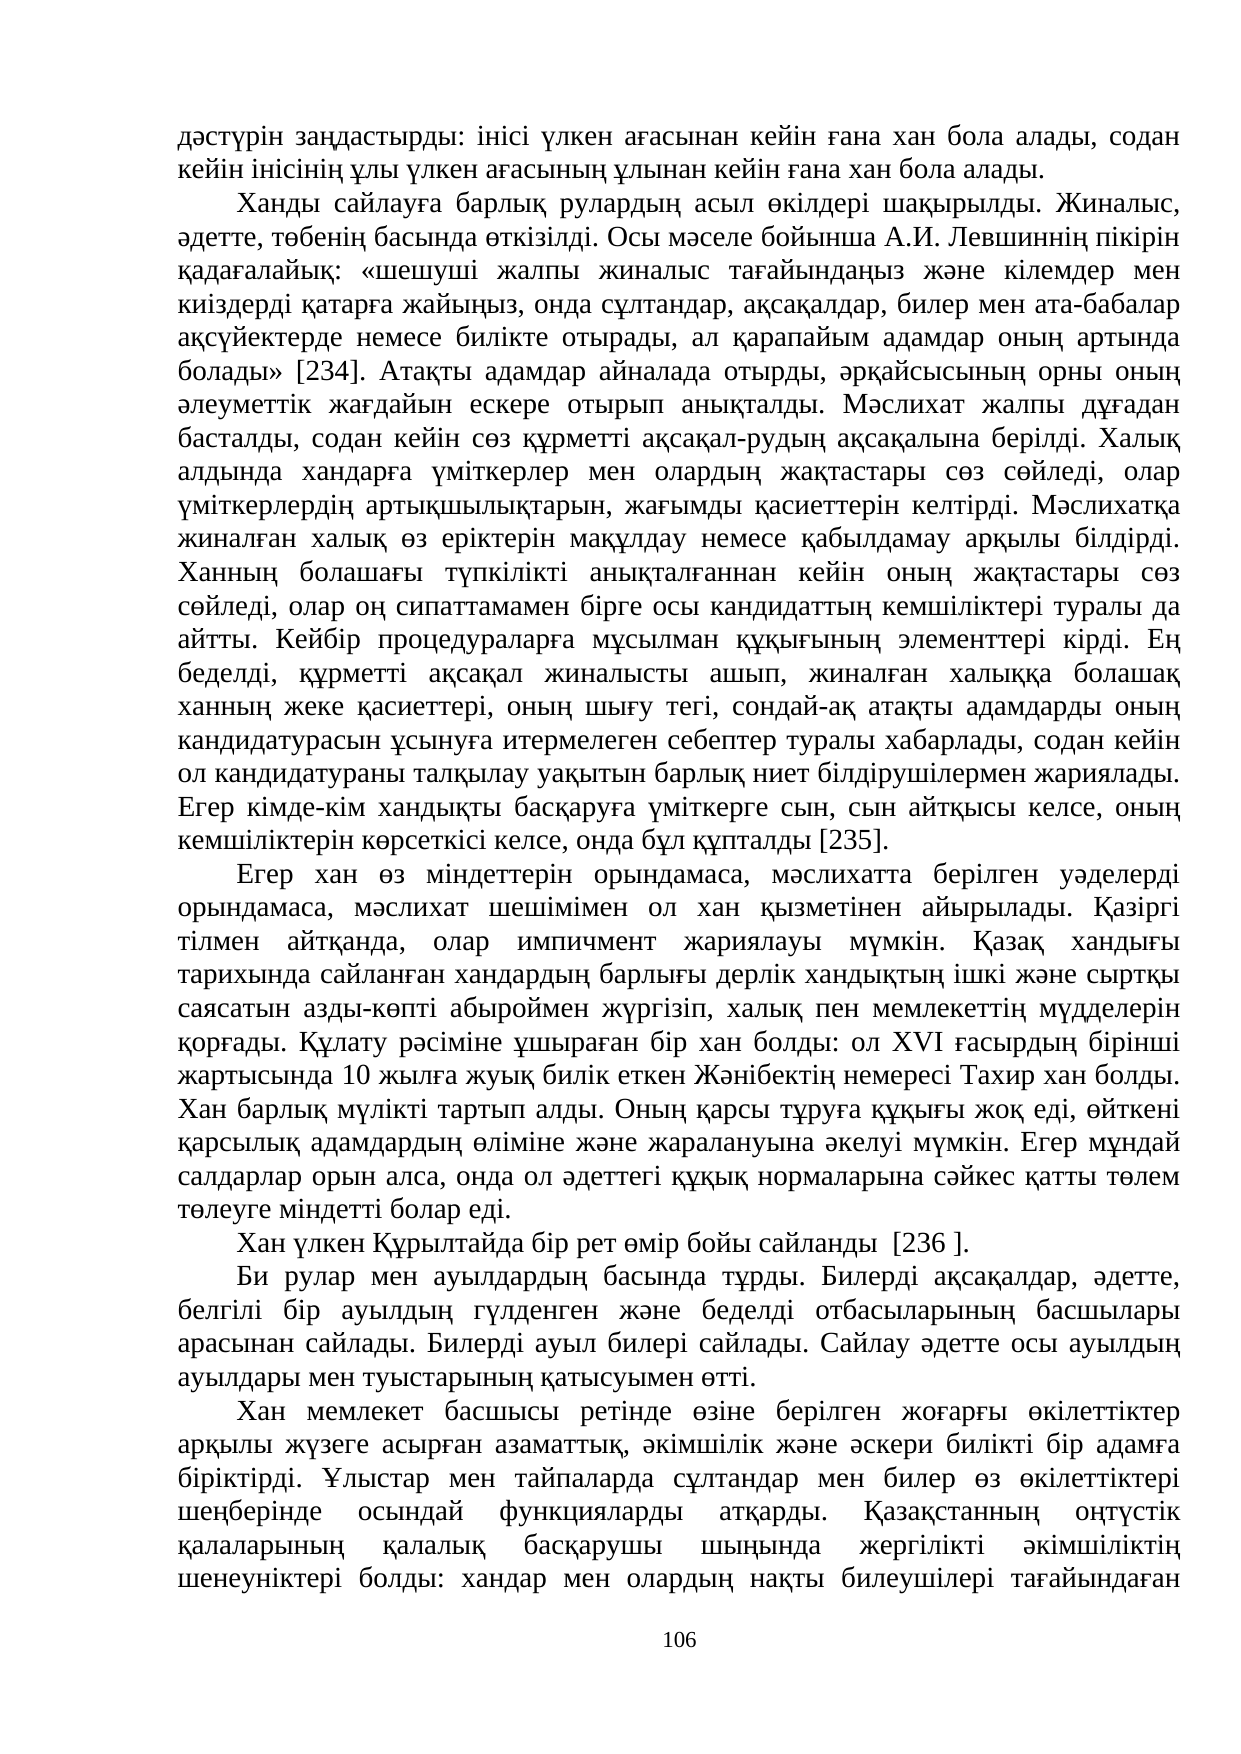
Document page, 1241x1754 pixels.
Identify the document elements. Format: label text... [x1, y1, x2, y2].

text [177, 118, 1181, 185]
text Хан үлкен Құрылтайда бір рет өмір бойы сайланды [236 ]. [177, 1225, 1181, 1258]
text Егер хан өз міндеттерін орындамаса, мәслихатта берілген уәделерді орындамаса, мәслихат шешімімен ол хан қызметінен айырылады. Қазіргі тілмен айтқанда, олар импичмент жариялауы мүмкін. Қазақ хандығы тарихында сайланған хандардың барлығы дерлік хандықтың ішкі және сыртқы саясатын азды-көпті абыроймен жүргізіп, халық пен мемлекеттің мүдделерін қорғады. Құлату рәсіміне ұшыраған бір хан болды: ол ХVI ғасырдың бірінші жартысында 10 жылға жуық билік еткен Жәнібектің немересі Тахир хан болды. Хан барлық мүлікті тартып алды. Оның қарсы тұруға құқығы жоқ еді, өйткені қарсылық адамдардың өліміне және жаралануына әкелуі мүмкін. Егер мұндай салдарлар орын алса, онда ол әдеттегі құқық нормаларына сәйкес қатты төлем төлеуге міндетті болар еді. [177, 856, 1181, 1225]
text Ханды сайлауға барлық рулардың асыл өкілдері шақырылды. Жиналыс, әдетте, төбенің басында өткізілді. Осы мәселе бойынша А.И. Левшиннің пікірін қадағалайық: «шешуші жалпы жиналыс тағайындаңыз және кілемдер мен киіздерді қатарға жайыңыз, онда сұлтандар, ақсақалдар, билер мен ата-бабалар ақсүйектерде немесе билікте отырады, ал қарапайым адамдар оның артында болады» [234]. Атақты адамдар айналада отырды, әрқайсысының орны оның әлеуметтік жағдайын ескере отырып анықталды. Мәслихат жалпы дұғадан басталды, содан кейін сөз құрметті ақсақал-рудың ақсақалына берілді. Халық алдында хандарға үміткерлер мен олардың жақтастары сөз сөйледі, олар үміткерлердің артықшылықтарын, жағымды қасиеттерін келтірді. Мәслихатқа жиналған халық өз еріктерін мақұлдау немесе қабылдамау арқылы білдірді. Ханның болашағы түпкілікті анықталғаннан кейін оның жақтастары сөз сөйледі, олар оң сипаттамамен бірге осы кандидаттың кемшіліктері туралы да айтты. Кейбір процедураларға мұсылман құқығының элементтері кірді. Ең беделді, құрметті ақсақал жиналысты ашып, жиналған халыққа болашақ ханның жеке қасиеттері, оның шығу тегі, сондай-ақ атақты адамдарды оның кандидатурасын ұсынуға итермелеген себептер туралы хабарлады, содан кейін ол кандидатураны талқылау уақытын барлық ниет білдірушілермен жариялады. Егер кімде-кім хандықты басқаруға үміткерге сын, сын айтқысы келсе, оның кемшіліктерін көрсеткісі келсе, онда бұл құпталды [235]. [177, 185, 1181, 856]
text Би рулар мен ауылдардың басында тұрды. Билерді ақсақалдар, әдетте, белгілі бір ауылдың гүлденген және беделді отбасыларының басшылары арасынан сайлады. Билерді ауыл билері сайлады. Сайлау әдетте осы ауылдың ауылдары мен туыстарының қатысуымен өтті. [177, 1258, 1181, 1393]
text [177, 1393, 1181, 1594]
